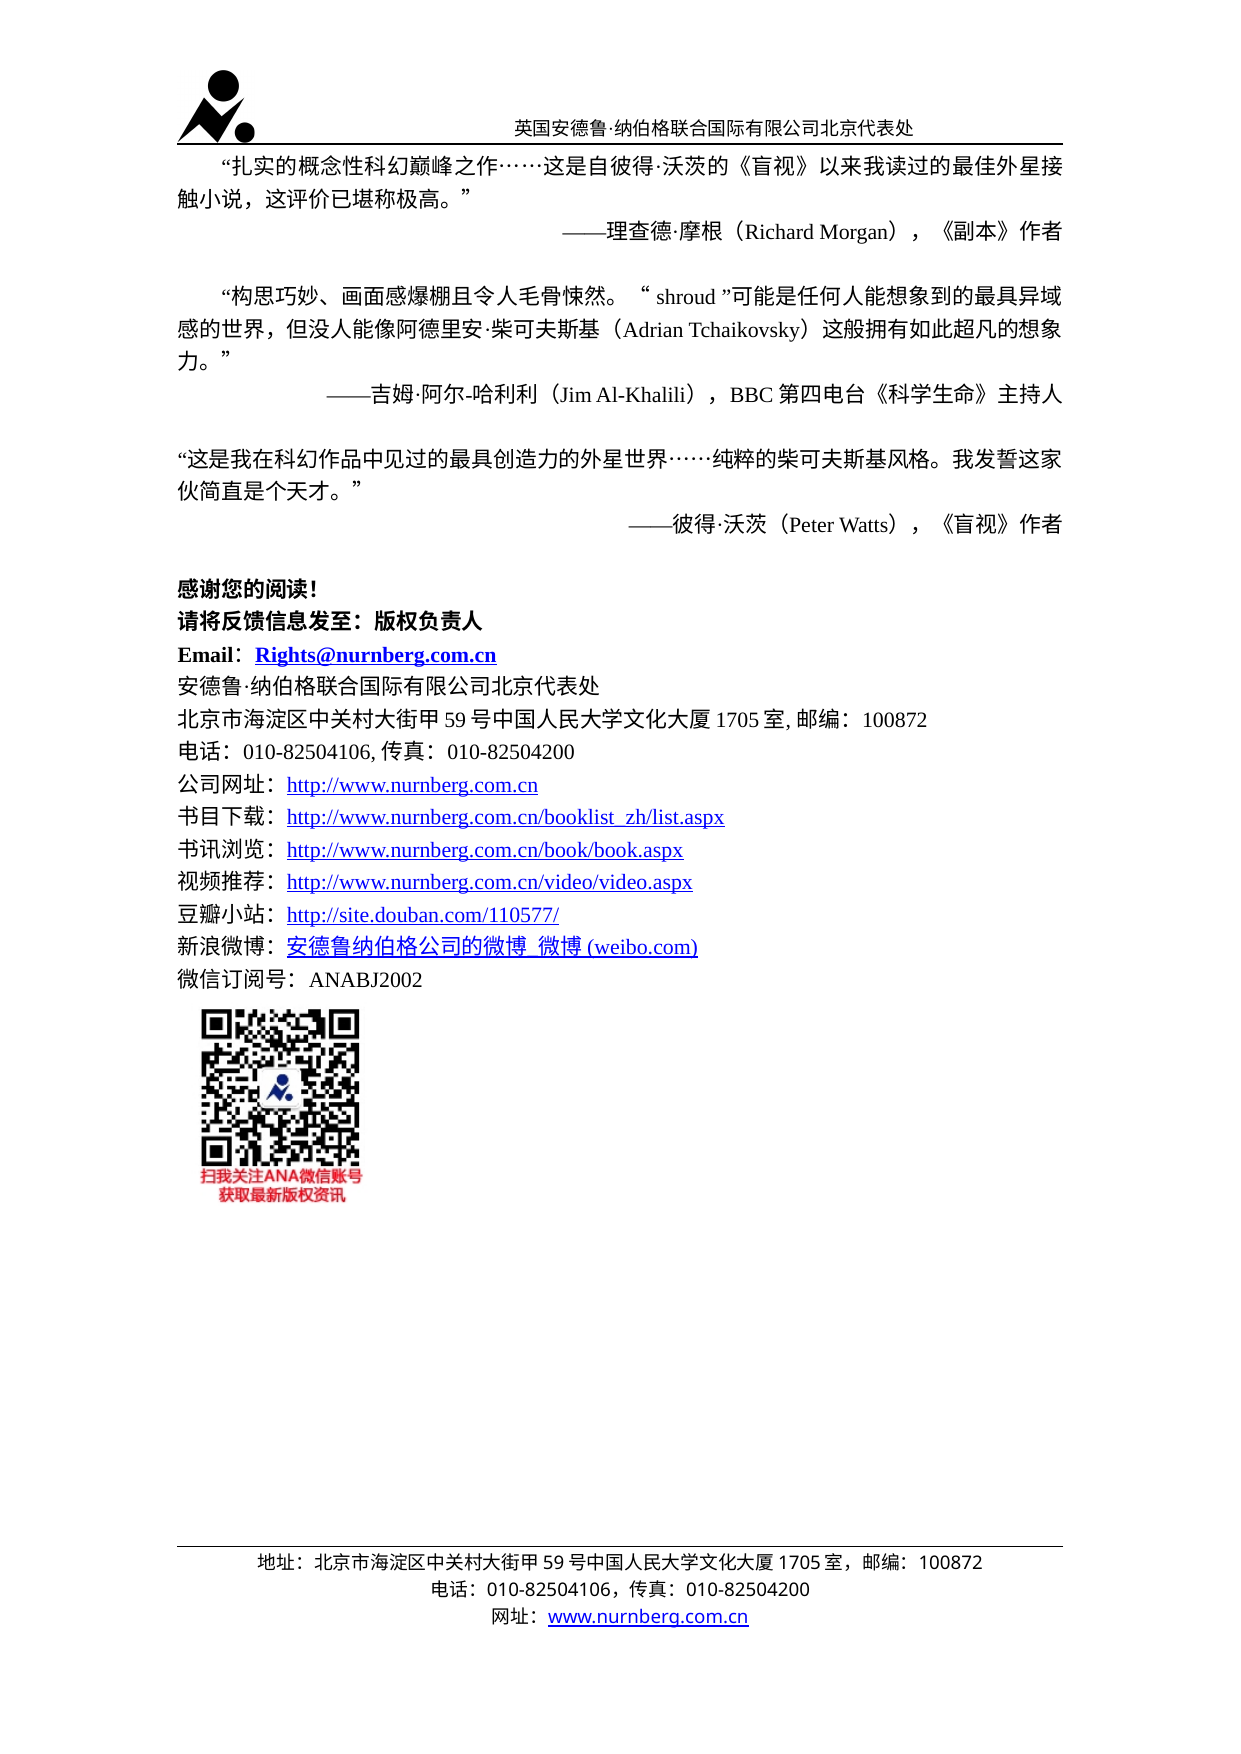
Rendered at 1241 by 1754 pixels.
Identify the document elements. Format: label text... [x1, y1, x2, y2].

text 书目下载：http://www.nurnberg.com.cn/booklist_zh/list.aspx [177, 799, 1063, 831]
text “这是我在科幻作品中见过的最具创造力的外星世界……纯粹的柴可夫斯基风格。我发誓这家伙简直是个天才。” [177, 441, 1063, 506]
text ——吉姆·阿尔-哈利利（Jim Al-Khalili），BBC 第四电台《科学生命》主持人 [177, 376, 1063, 409]
text “构思巧妙、画面感爆棚且令人毛骨悚然。“ shroud ”可能是任何人能想象到的最具异域感的世界，但没人能像阿德里安·柴可夫斯基（Adrian Tchaikovsky）这般拥有如此超凡的想象力。” [177, 279, 1063, 376]
text 感谢您的阅读！ [177, 571, 1063, 604]
text 新浪微博：安德鲁纳伯格公司的微博_微博 (weibo.com) [587, 929, 1063, 961]
text 微信订阅号：ANABJ2002 [177, 961, 1063, 994]
text “扎实的概念性科幻巅峰之作……这是自彼得·沃茨的《盲视》以来我读过的最佳外星接触小说，这评价已堪称极高。” [177, 149, 1063, 214]
text 北京市海淀区中关村大街甲59号中国人民大学文化大厦1705室, 邮编：100872 [177, 701, 1063, 734]
text ——理查德·摩根（Richard Morgan），《副本》作者 [177, 214, 1063, 246]
text ——彼得·沃茨（Peter Watts），《盲视》作者 [177, 506, 1063, 539]
text 请将反馈信息发至：版权负责人 [177, 604, 1063, 636]
text 视频推荐：http://www.nurnberg.com.cn/video/video.aspx [177, 864, 1063, 896]
text 公司网址：http://www.nurnberg.com.cn [177, 766, 1063, 799]
text 豆瓣小站：http://site.douban.com/110577/ [177, 896, 1063, 929]
text 电话：010-82504106, 传真：010-82504200 [177, 734, 1063, 766]
picture [182, 993, 380, 1208]
text Email：Rights@nurnberg.com.cn [177, 636, 1063, 669]
text 安德鲁·纳伯格联合国际有限公司北京代表处 [177, 669, 1063, 701]
text 书讯浏览：http://www.nurnberg.com.cn/book/book.aspx [177, 831, 1063, 864]
picture [177, 70, 255, 143]
